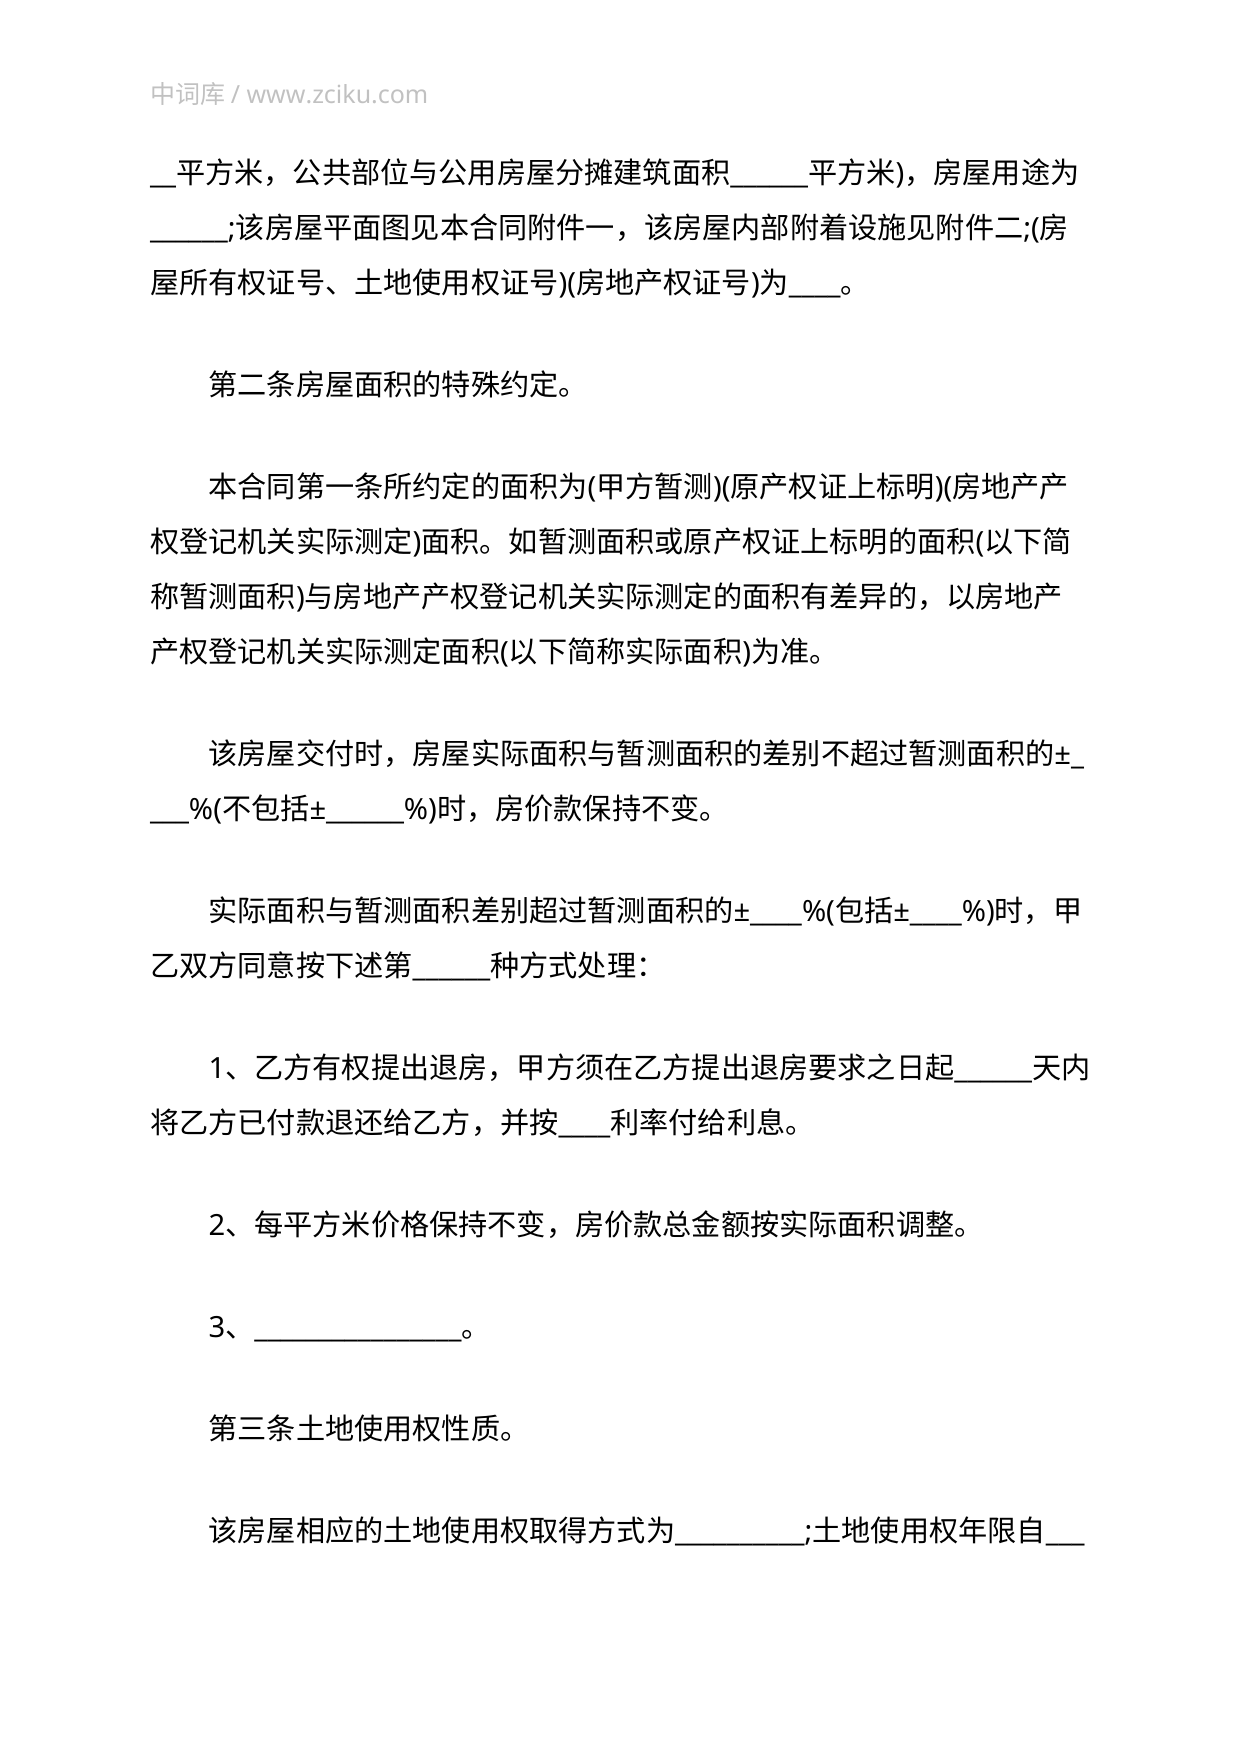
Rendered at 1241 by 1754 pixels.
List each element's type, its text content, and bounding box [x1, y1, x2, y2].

text 该房屋交付时，房屋实际面积与暂测面积的差别不超过暂测面积的±____%(不包括±______%)时，房价款保持不变。 [150, 731, 1090, 828]
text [150, 1507, 1090, 1550]
text 3、________________。 [150, 1304, 1090, 1346]
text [150, 150, 1090, 302]
text 实际面积与暂测面积差别超过暂测面积的±____%(包括±____%)时，甲乙双方同意按下述第______种方式处理： [150, 888, 1090, 985]
text 本合同第一条所约定的面积为(甲方暂测)(原产权证上标明)(房地产产权登记机关实际测定)面积。如暂测面积或原产权证上标明的面积(以下简称暂测面积)与房地产产权登记机关实际测定的面积有差异的，以房地产产权登记机关实际测定面积(以下简称实际面积)为准。 [150, 464, 1090, 671]
text 第二条房屋面积的特殊约定。 [150, 362, 1090, 404]
text 第三条土地使用权性质。 [150, 1406, 1090, 1448]
text 2、每平方米价格保持不变，房价款总金额按实际面积调整。 [150, 1202, 1090, 1244]
text 1、乙方有权提出退房，甲方须在乙方提出退房要求之日起______天内将乙方已付款退还给乙方，并按____利率付给利息。 [150, 1045, 1090, 1142]
